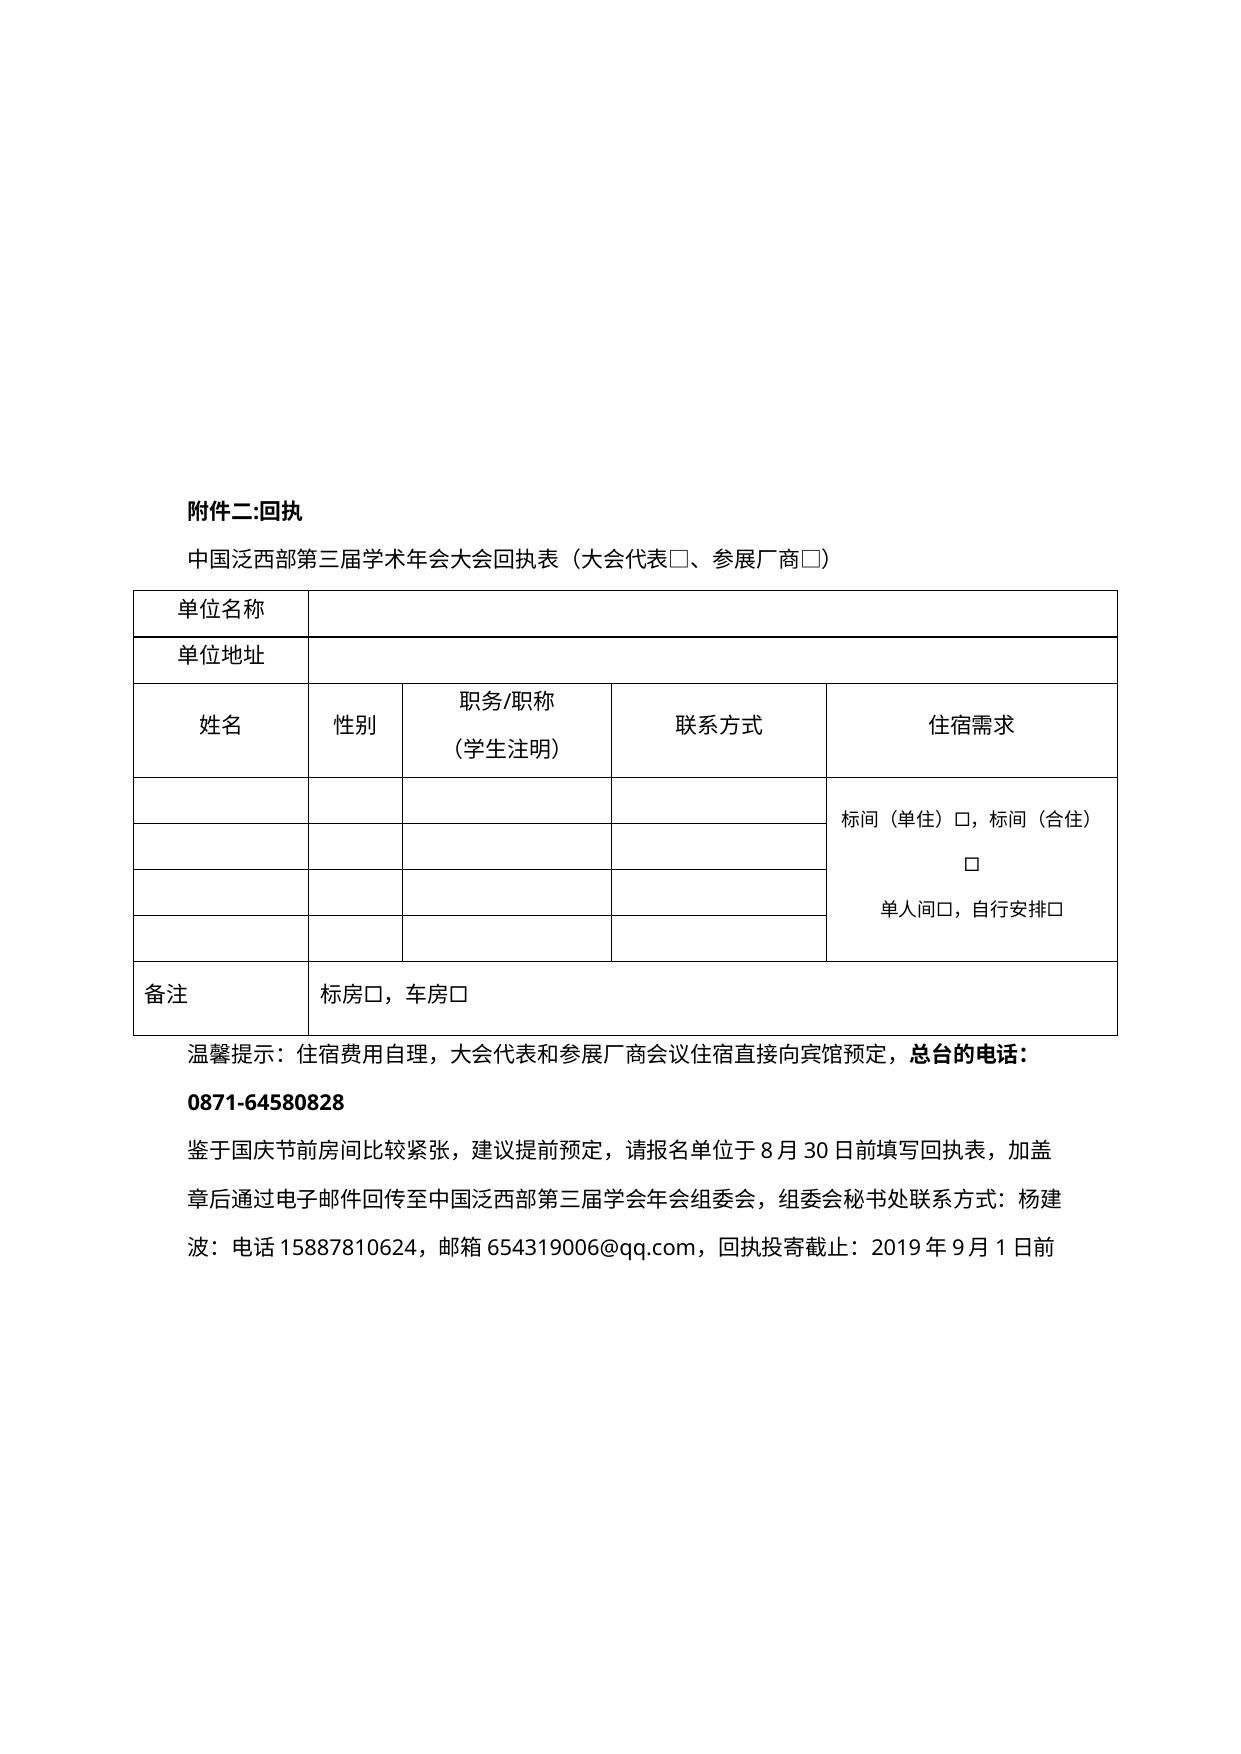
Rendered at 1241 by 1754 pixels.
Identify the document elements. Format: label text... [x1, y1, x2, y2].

table_cell [309, 916, 402, 961]
table_cell [403, 916, 611, 961]
table_cell [134, 824, 308, 869]
table_cell [309, 824, 402, 869]
table_cell [403, 824, 611, 869]
table_cell [612, 870, 826, 915]
table_cell [134, 778, 308, 823]
table_cell [612, 778, 826, 823]
table_cell [403, 778, 611, 823]
table_cell 姓名 [134, 684, 308, 777]
text 鉴于国庆节前房间比较紧张，建议提前预定，请报名单位于8月30日前填写回执表，加盖章后通过电子邮件回传至中国泛西部第三届学会年会组委会，组委会秘书处联系方式：杨建波：电话15887810624，邮箱654319006@qq.com，回执投寄截止：2019年9月1日前 [187, 1133, 1063, 1263]
table_cell 标间（单住），标间（合住） 单人间，自行安排 [827, 778, 1117, 961]
table_header 单位名称 [134, 591, 308, 636]
table_cell [309, 870, 402, 915]
table_cell [612, 824, 826, 869]
table_cell [134, 916, 308, 961]
table_cell [403, 870, 611, 915]
text 中国泛西部第三届学术年会大会回执表（大会代表□、参展厂商□） [187, 542, 1063, 574]
table_header [309, 591, 1117, 636]
table_cell 联系方式 [612, 684, 826, 777]
table_cell [134, 870, 308, 915]
table_cell 备注 [134, 962, 308, 1035]
table_cell 性别 [309, 684, 402, 777]
table_cell 职务/职称 （学生注明） [403, 684, 611, 777]
table_cell [309, 778, 402, 823]
table_cell [612, 916, 826, 961]
table_cell 住宿需求 [827, 684, 1117, 777]
table_cell 单位地址 [134, 638, 308, 682]
text 附件二:回执 [187, 494, 1063, 526]
table_cell 标房，车房 [309, 962, 1117, 1035]
text 温馨提示：住宿费用自理，大会代表和参展厂商会议住宿直接向宾馆预定，总台的电话：0871-64580828 [187, 1036, 1063, 1118]
table_cell [309, 638, 1117, 682]
